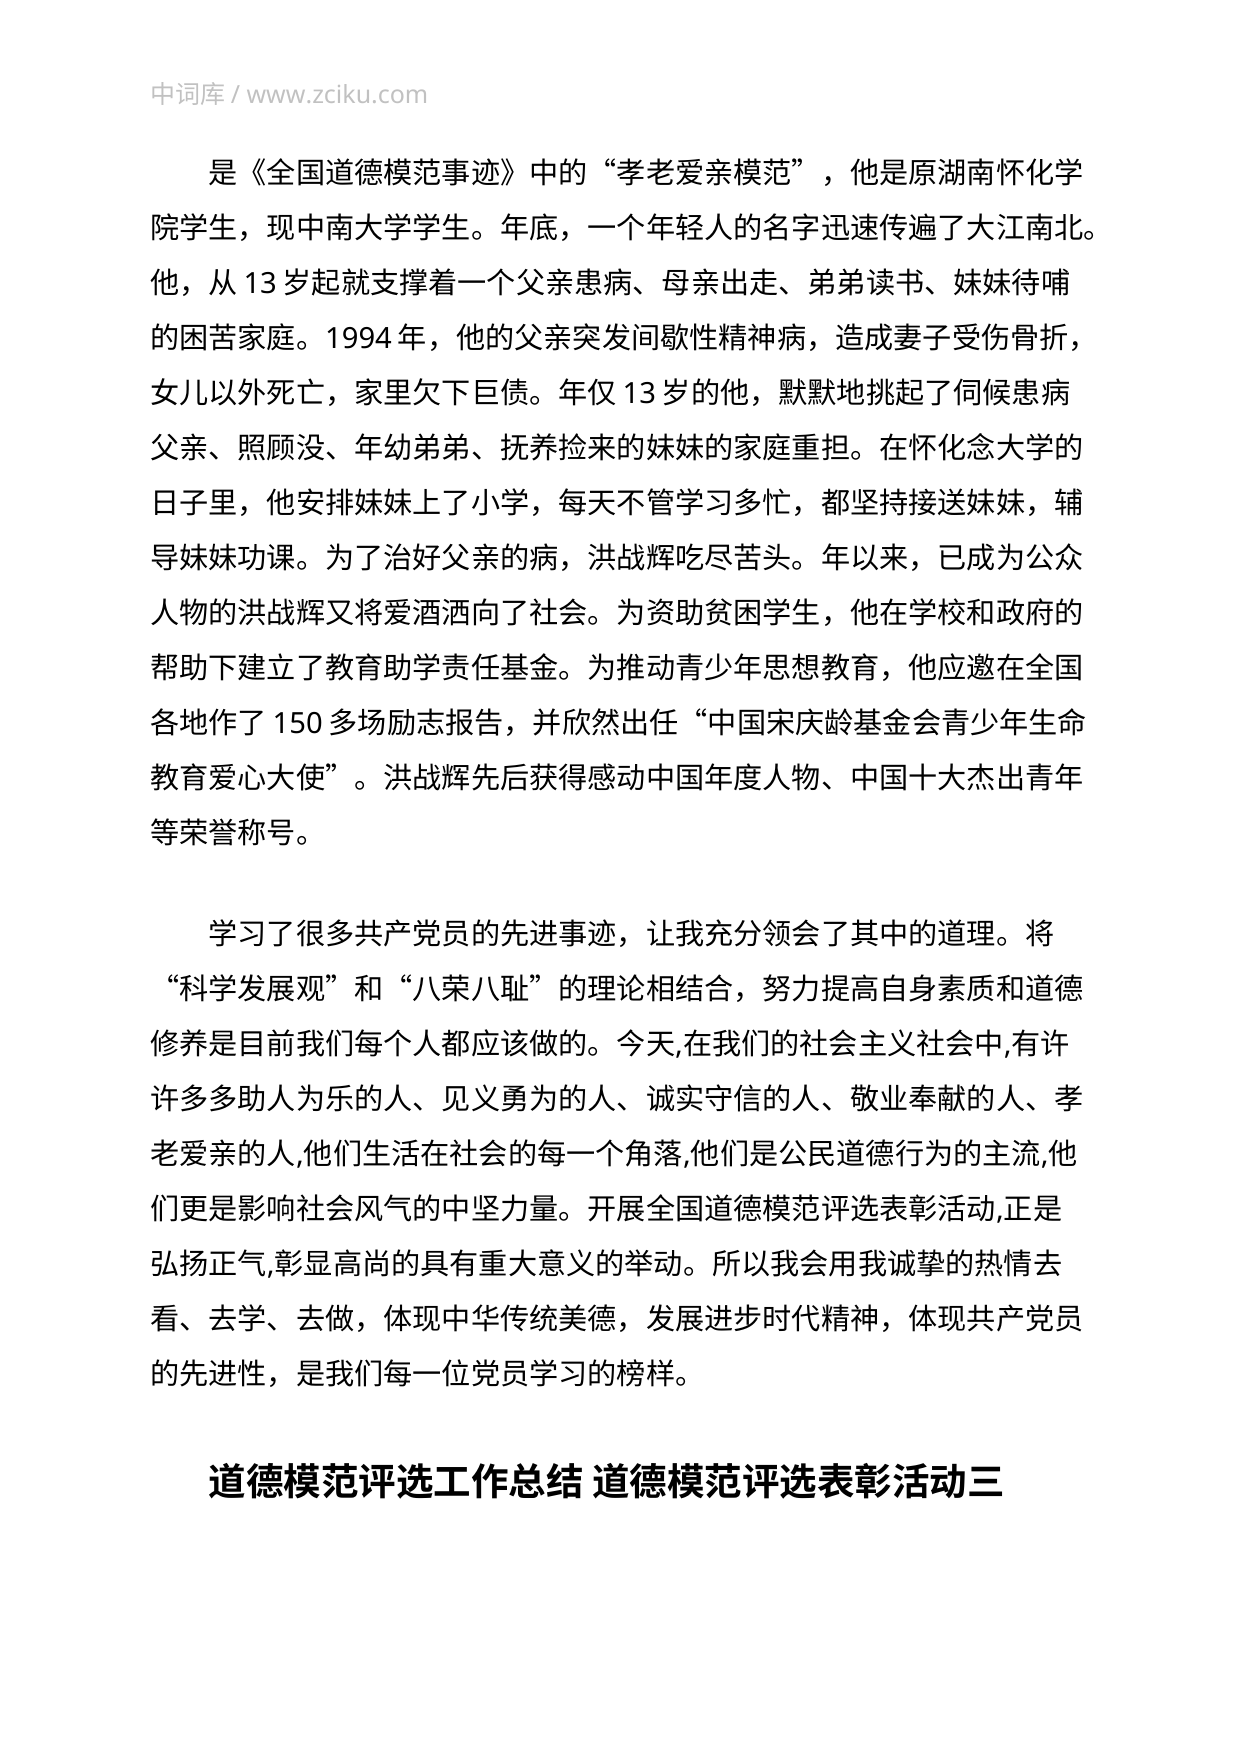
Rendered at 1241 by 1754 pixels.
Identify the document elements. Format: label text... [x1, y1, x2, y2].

text 学习了很多共产党员的先进事迹，让我充分领会了其中的道理。将“科学发展观”和“八荣八耻”的理论相结合，努力提高自身素质和道德修养是目前我们每个人都应该做的。今天,在我们的社会主义社会中,有许许多多助人为乐的人、见义勇为的人、诚实守信的人、敬业奉献的人、孝老爱亲的人,他们生活在社会的每一个角落,他们是公民道德行为的主流,他们更是影响社会风气的中坚力量。开展全国道德模范评选表彰活动,正是弘扬正气,彰显高尚的具有重大意义的举动。所以我会用我诚挚的热情去看、去学、去做，体现中华传统美德，发展进步时代精神，体现共产党员的先进性，是我们每一位党员学习的榜样。 [150, 911, 1090, 1393]
text 道德模范评选工作总结 道德模范评选表彰活动三 [150, 1452, 1090, 1507]
text 是《全国道德模范事迹》中的“孝老爱亲模范”，他是原湖南怀化学院学生，现中南大学学生。年底，一个年轻人的名字迅速传遍了大江南北。他，从13岁起就支撑着一个父亲患病、母亲出走、弟弟读书、妹妹待哺的困苦家庭。1994年，他的父亲突发间歇性精神病，造成妻子受伤骨折，女儿以外死亡，家里欠下巨债。年仅13岁的他，默默地挑起了伺候患病父亲、照顾没、年幼弟弟、抚养捡来的妹妹的家庭重担。在怀化念大学的日子里，他安排妹妹上了小学，每天不管学习多忙，都坚持接送妹妹，辅导妹妹功课。为了治好父亲的病，洪战辉吃尽苦头。年以来，已成为公众人物的洪战辉又将爱酒洒向了社会。为资助贫困学生，他在学校和政府的帮助下建立了教育助学责任基金。为推动青少年思想教育，他应邀在全国各地作了150多场励志报告，并欣然出任“中国宋庆龄基金会青少年生命教育爱心大使”。洪战辉先后获得感动中国年度人物、中国十大杰出青年等荣誉称号。 [150, 150, 1090, 851]
